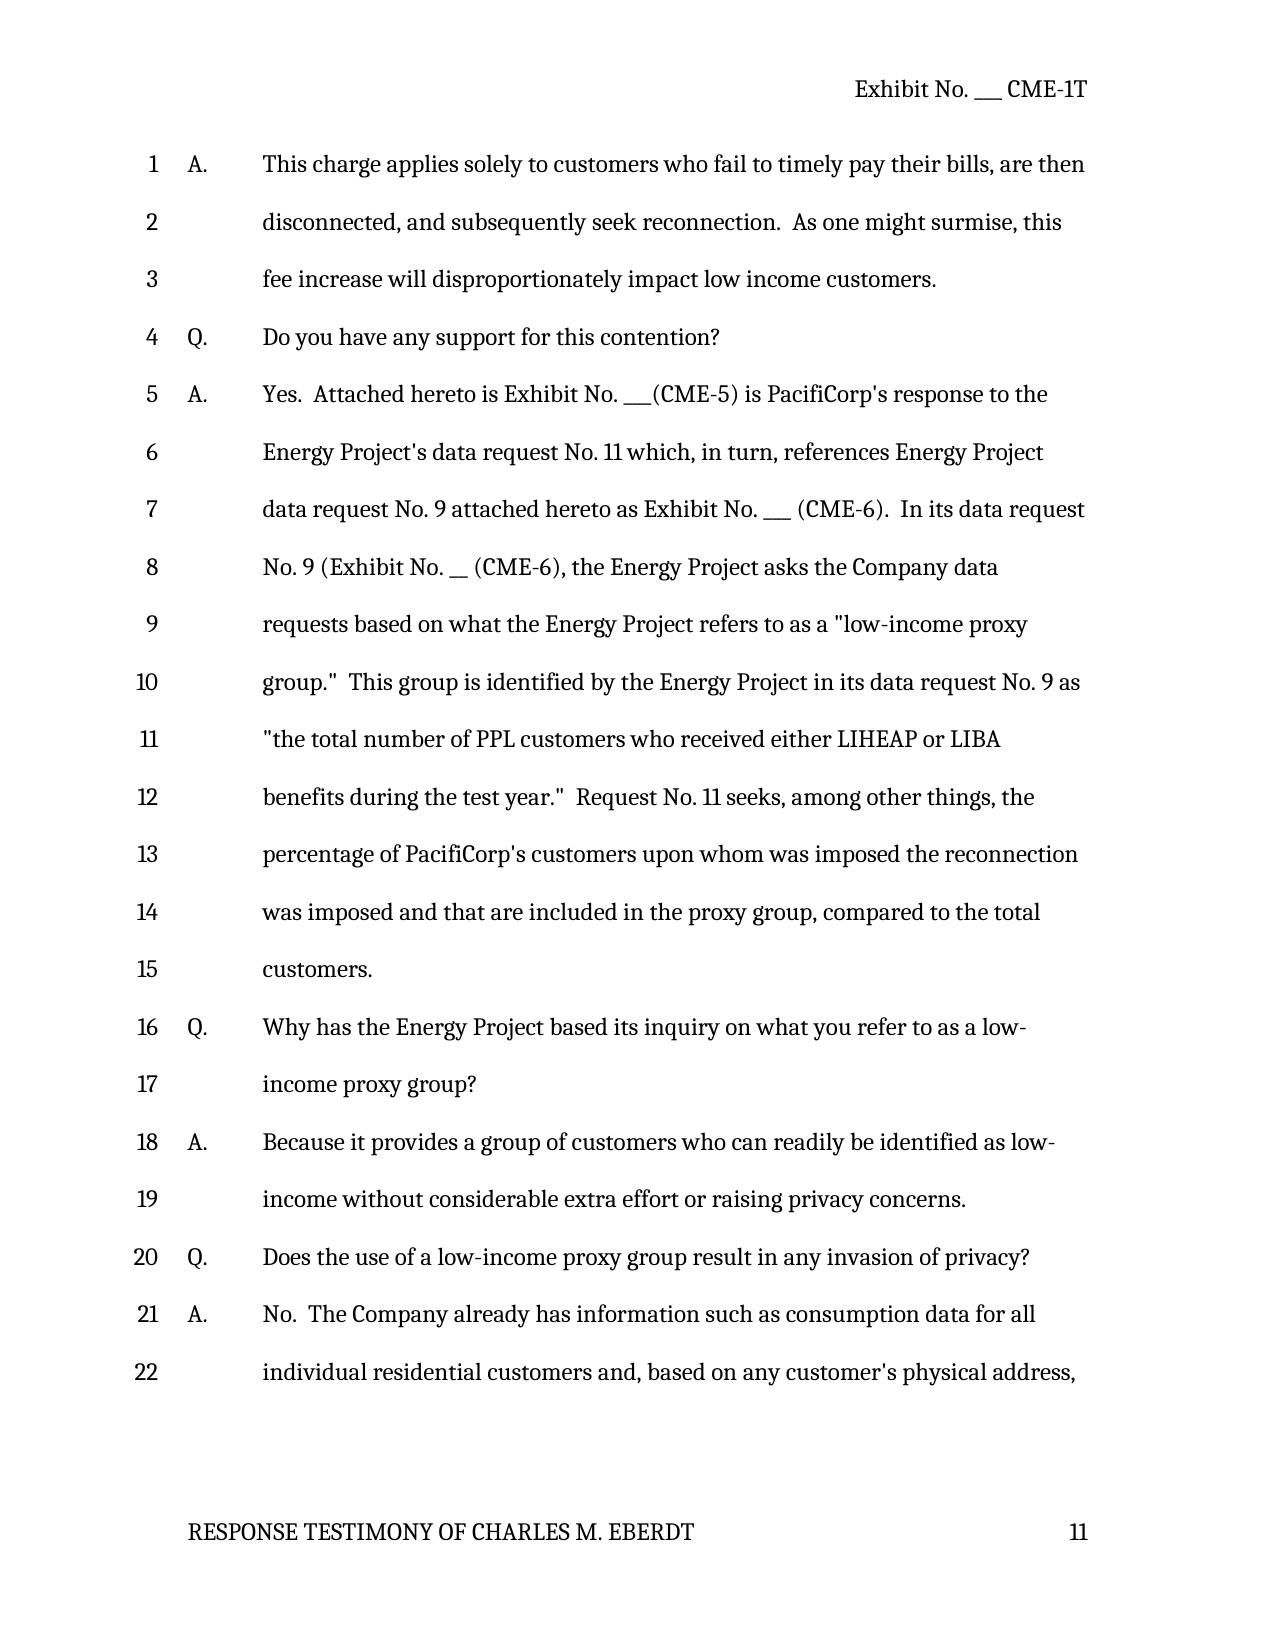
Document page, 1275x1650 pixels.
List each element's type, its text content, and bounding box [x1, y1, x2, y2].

text A. This charge applies solely to customers who fail to timely pay their bills, are then disconnected, and subsequently seek reconnection. As one might surmise, this fee increase will disproportionately impact low income customers. [187, 150, 1087, 294]
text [187, 1300, 1087, 1386]
text Q. Does the use of a low-income proxy group result in any invasion of privacy? [187, 1242, 1087, 1271]
text A. Yes. Attached hereto is Exhibit No. ___(CME-5) is PacifiCorp's response to the Energy Project's data request No. 11 which, in turn, references Energy Project data request No. 9 attached hereto as Exhibit No. ___ (CME-6). In its data request No. 9 (Exhibit No. __ (CME-6), the Energy Project asks the Company data requests based on what the Energy Project refers to as a "low-income proxy group." This group is identified by the Energy Project in its data request No. 9 as "the total number of PPL customers who received either LIHEAP or LIBA benefits during the test year." Request No. 11 seeks, among other things, the percentage of PacifiCorp's customers upon whom was imposed the reconnection was imposed and that are included in the proxy group, compared to the total customers. [187, 380, 1087, 984]
text Q. Why has the Energy Project based its inquiry on what you refer to as a low-income proxy group? [187, 1012, 1087, 1099]
text Q. Do you have any support for this contention? [187, 322, 1087, 351]
text A. Because it provides a group of customers who can readily be identified as low-income without considerable extra effort or raising privacy concerns. [187, 1127, 1087, 1214]
